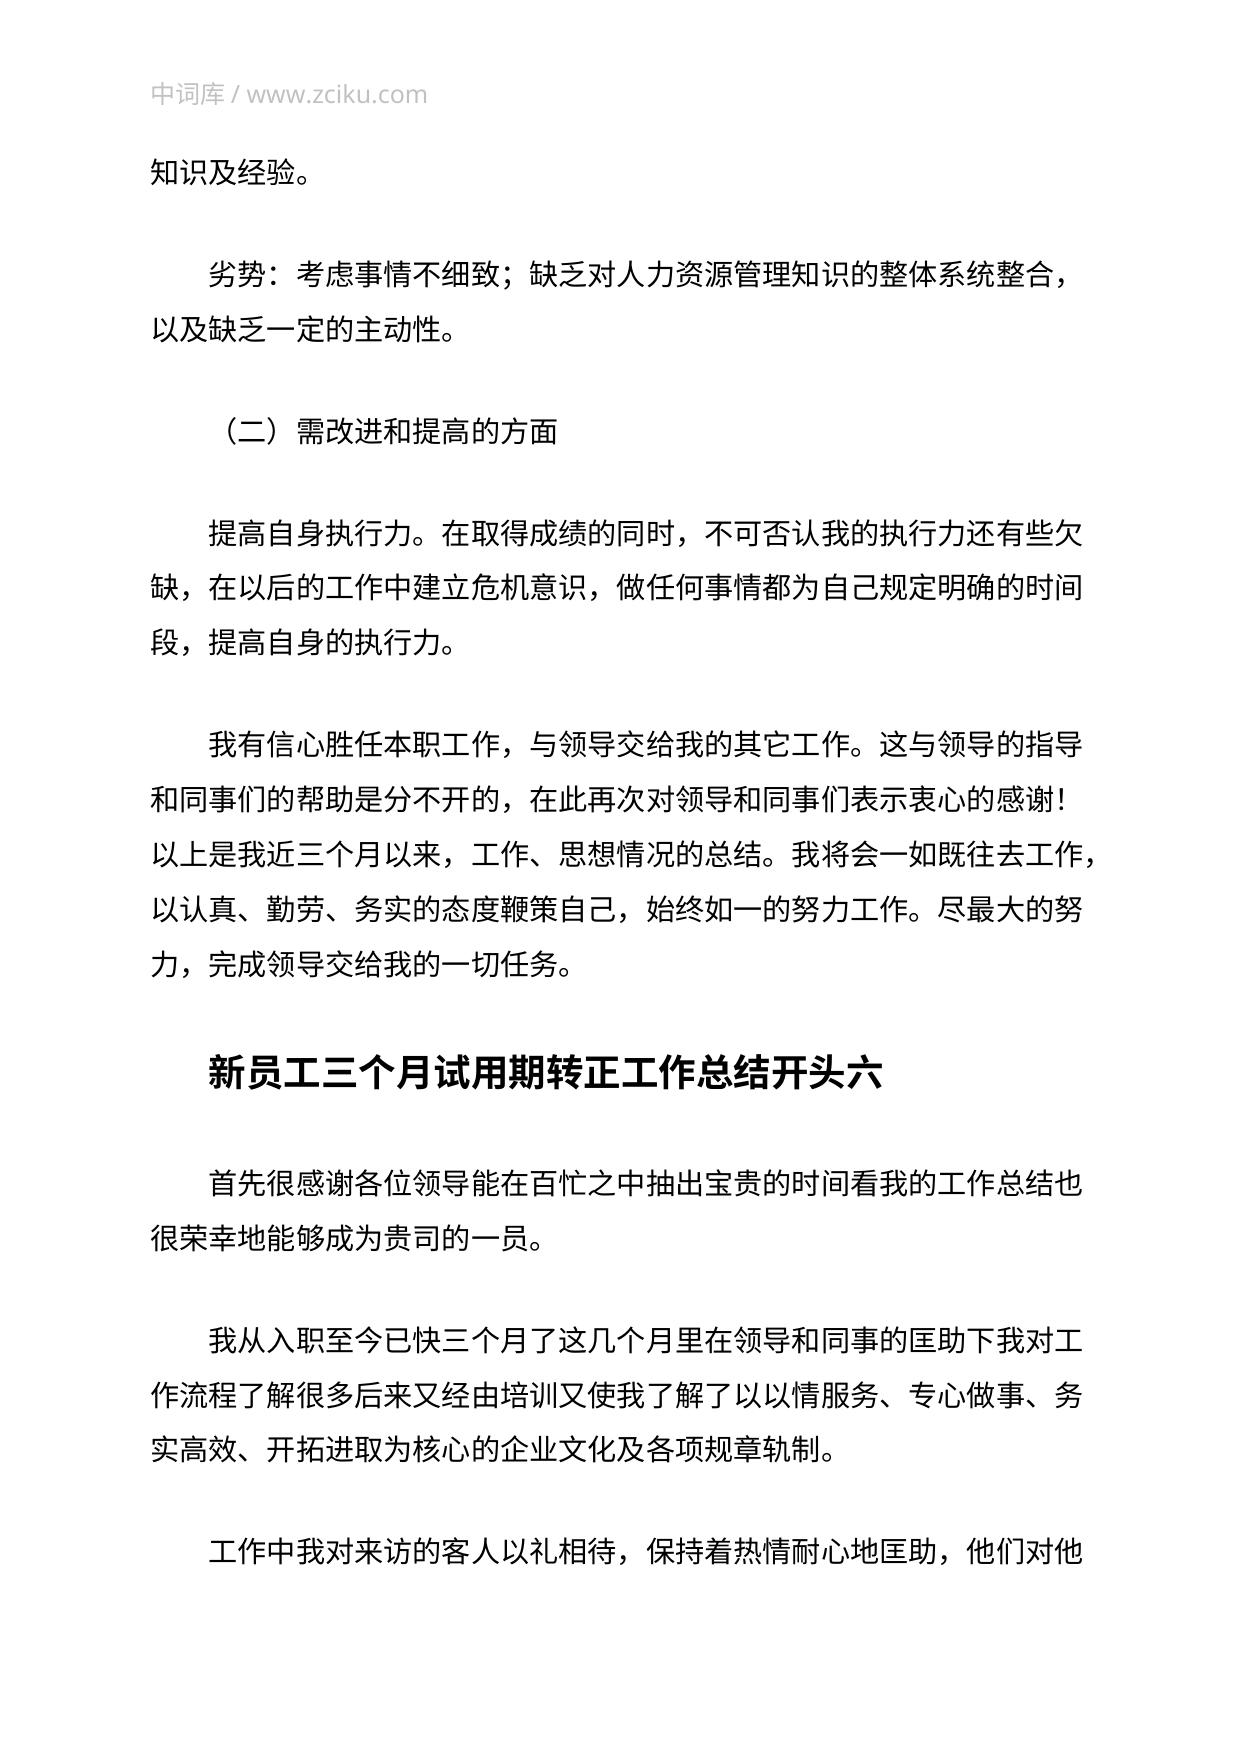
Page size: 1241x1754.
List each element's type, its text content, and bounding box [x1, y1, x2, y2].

text 首先很感谢各位领导能在百忙之中抽出宝贵的时间看我的工作总结也很荣幸地能够成为贵司的一员。 [150, 1161, 1090, 1258]
text 我有信心胜任本职工作，与领导交给我的其它工作。这与领导的指导和同事们的帮助是分不开的，在此再次对领导和同事们表示衷心的感谢！以上是我近三个月以来，工作、思想情况的总结。我将会一如既往去工作，以认真、勤劳、务实的态度鞭策自己，始终如一的努力工作。尽最大的努力，完成领导交给我的一切任务。 [150, 722, 1090, 984]
text 我从入职至今已快三个月了这几个月里在领导和同事的匡助下我对工作流程了解很多后来又经由培训又使我了解了以以情服务、专心做事、务实高效、开拓进取为核心的企业文化及各项规章轨制。 [150, 1317, 1090, 1469]
text （二）需改进和提高的方面 [150, 408, 1090, 451]
text 新员工三个月试用期转正工作总结开头六 [150, 1043, 1090, 1097]
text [150, 150, 1090, 192]
text 劣势：考虑事情不细致；缺乏对人力资源管理知识的整体系统整合，以及缺乏一定的主动性。 [150, 252, 1090, 349]
text 提高自身执行力。在取得成绩的同时，不可否认我的执行力还有些欠缺，在以后的工作中建立危机意识，做任何事情都为自己规定明确的时间段，提高自身的执行力。 [150, 510, 1090, 662]
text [150, 1529, 1090, 1571]
